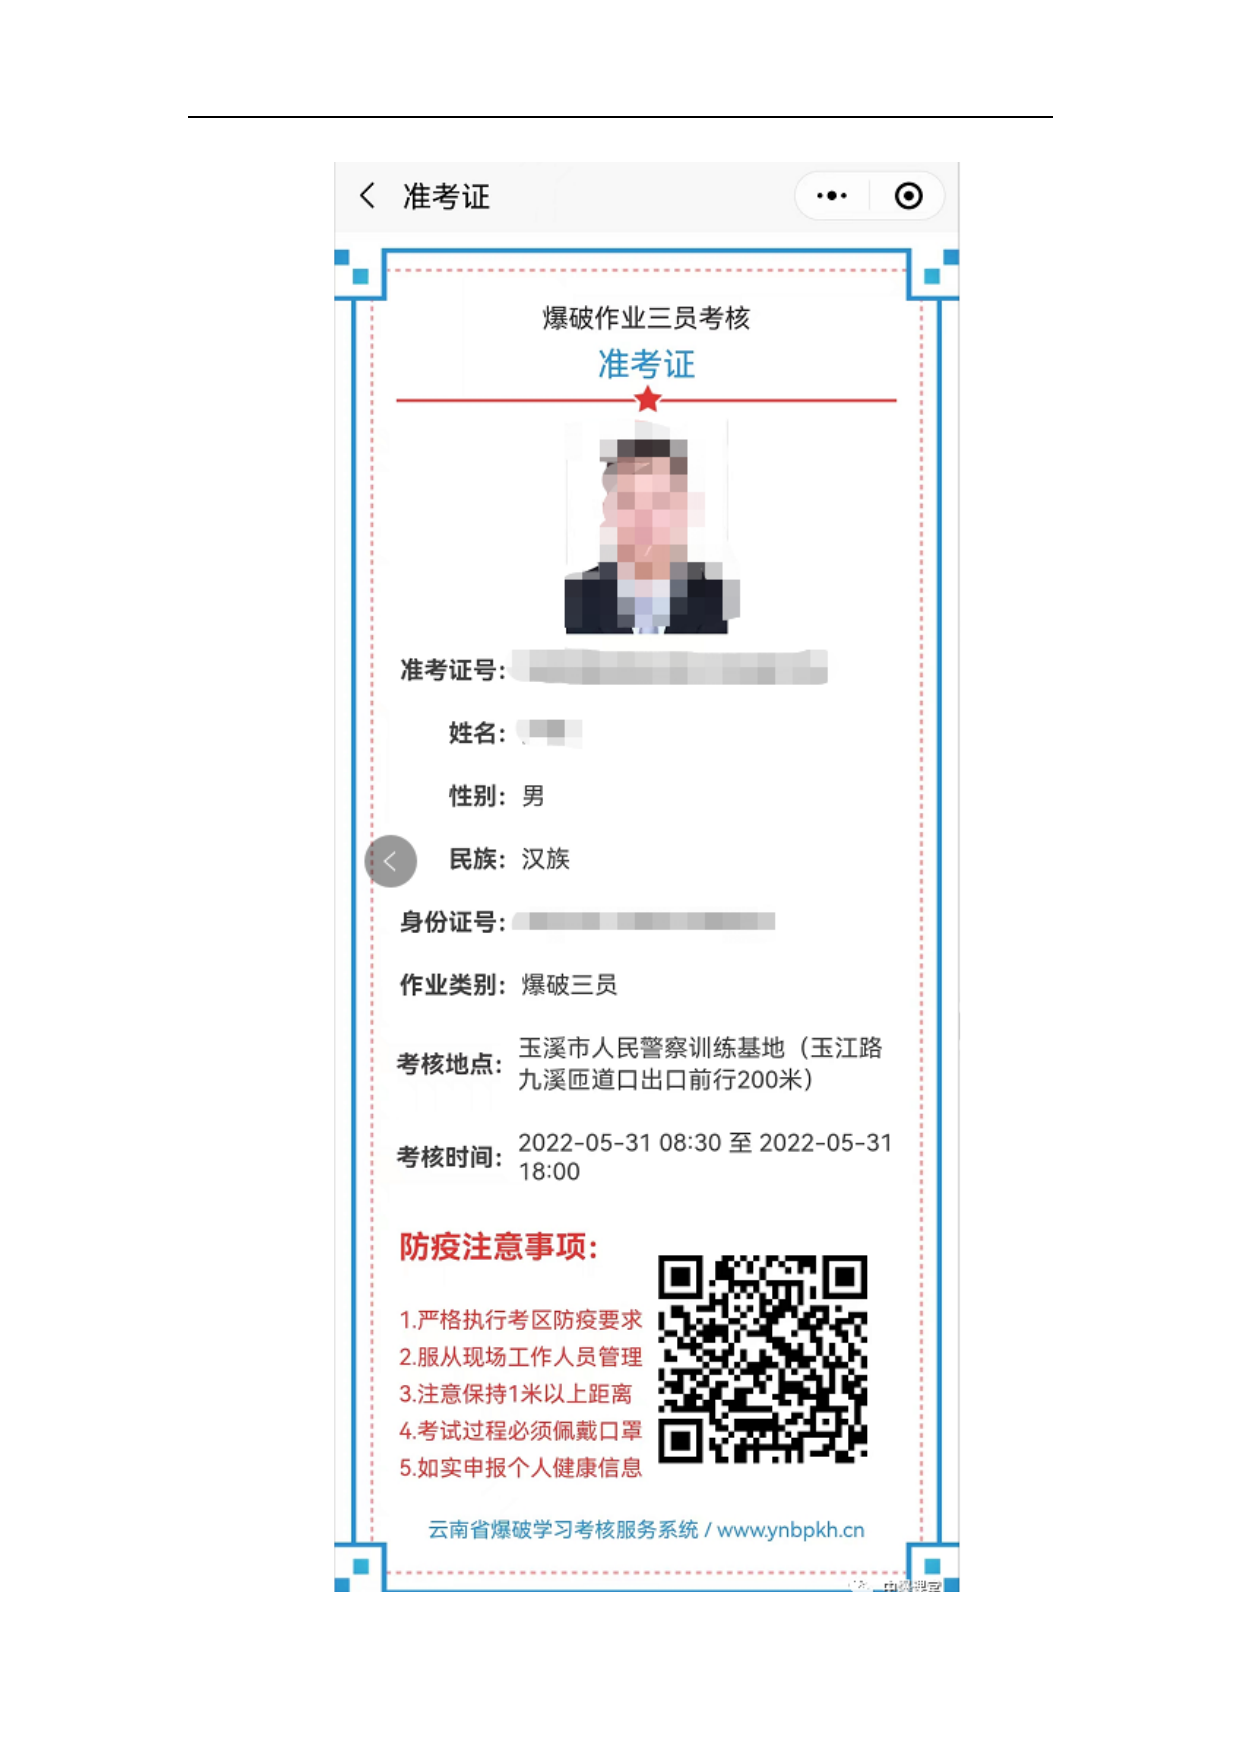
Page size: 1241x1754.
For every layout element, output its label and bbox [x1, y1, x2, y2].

picture [334, 162, 961, 1592]
